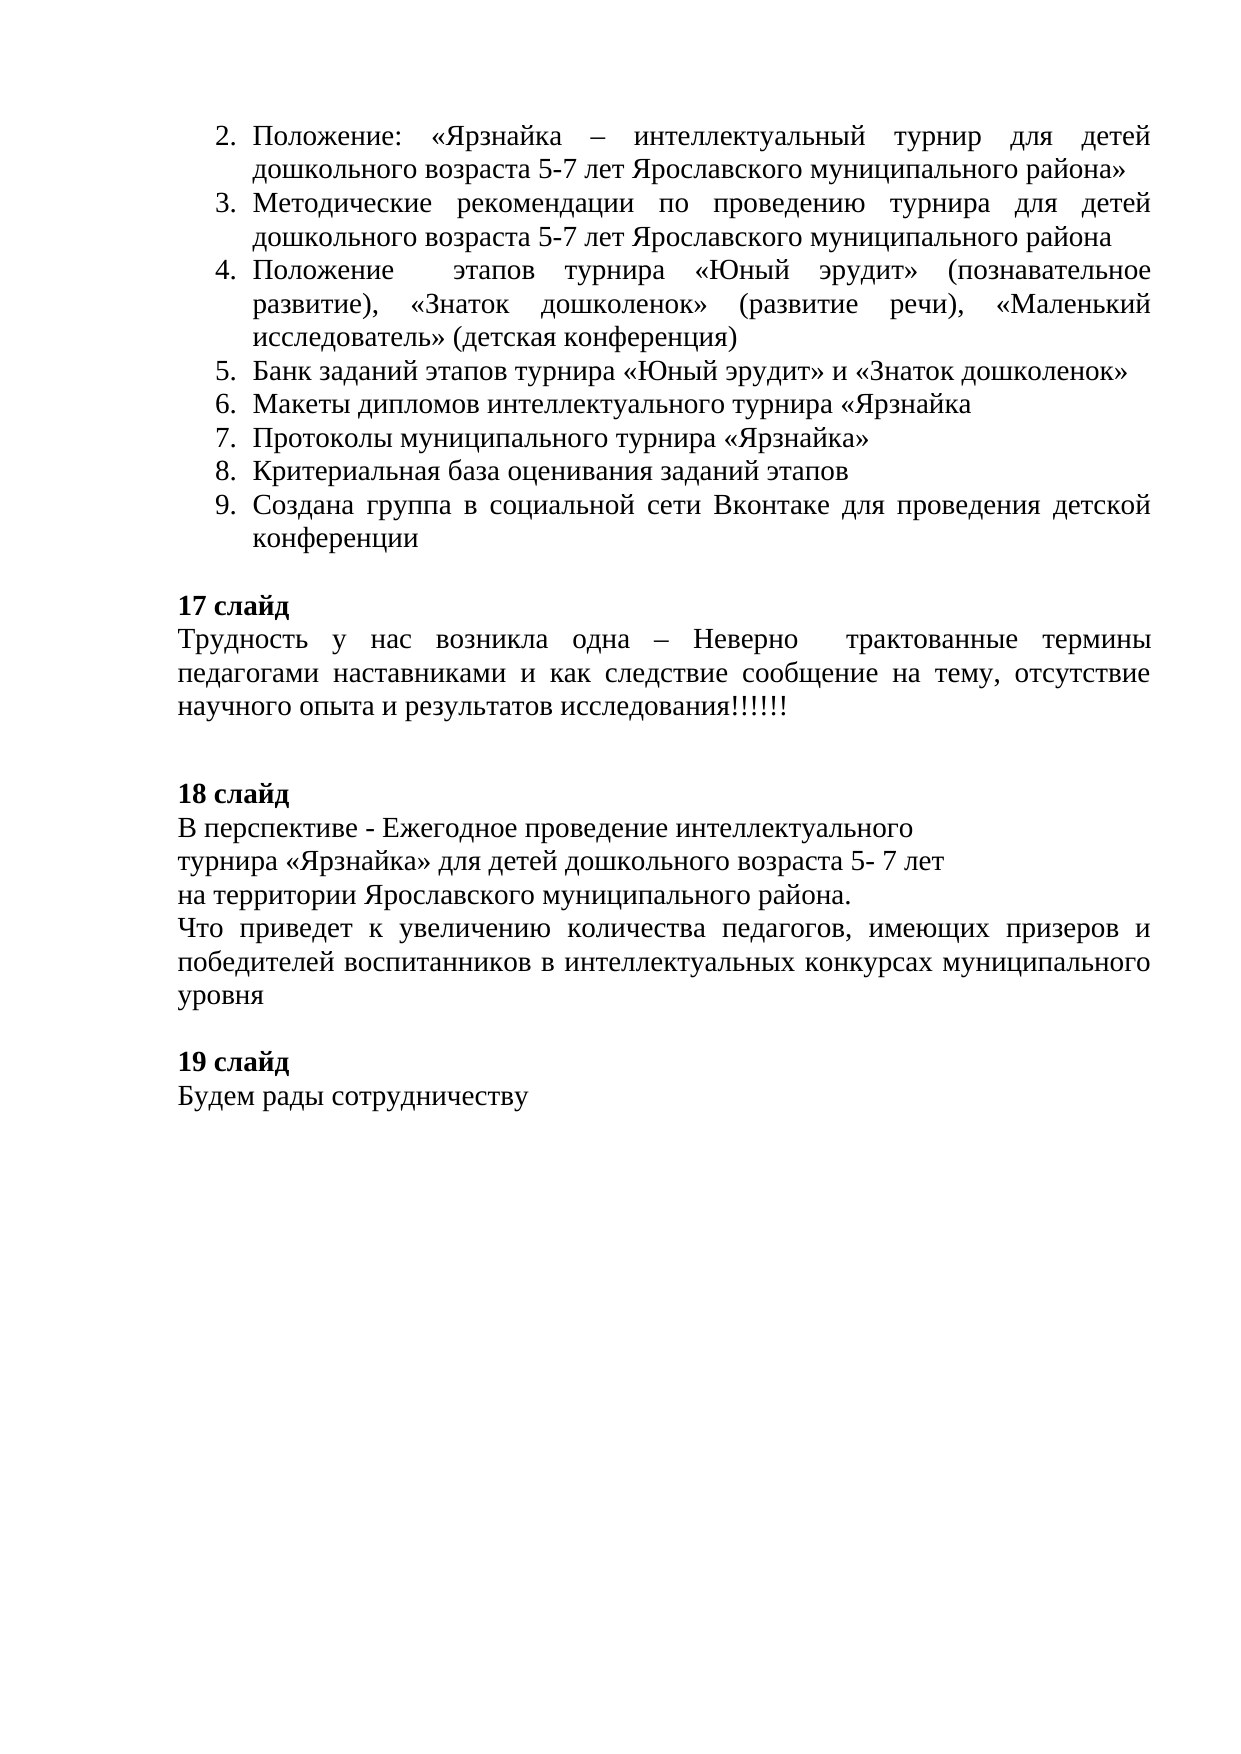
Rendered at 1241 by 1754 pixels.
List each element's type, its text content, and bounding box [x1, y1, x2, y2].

list Макеты дипломов интеллектуального турнира «Ярзнайка [215, 386, 1152, 420]
list Банк заданий этапов турнира «Юный эрудит» и «Знаток дошколенок» [215, 353, 1152, 386]
text Трудность у нас возникла одна – Неверно трактованные термины педагогами наставниками и как следствие сообщение на тему, отсутствие научного опыта и результатов исследования!!!!!! [177, 621, 1152, 722]
list Создана группа в социальной сети Вконтаке для проведения детской конференции [215, 487, 1152, 554]
list Протоколы муниципального турнира «Ярзнайка» [215, 420, 1152, 453]
text турнира «Ярзнайка» для детей дошкольного возраста 5- 7 лет [177, 843, 1152, 877]
list Положение этапов турнира «Юный эрудит» (познавательное развитие), «Знаток дошколенок» (развитие речи), «Маленький исследователь» (детская конференция) [215, 252, 1152, 353]
text Будем рады сотрудничеству [177, 1078, 1152, 1112]
list Методические рекомендации по проведению турнира для детей дошкольного возраста 5-7 лет Ярославского муниципального района [215, 185, 1152, 252]
text В перспективе - Ежегодное проведение интеллектуального [177, 810, 1152, 843]
text 18 слайд [177, 776, 1152, 810]
text 17 слайд [177, 588, 1152, 621]
list Критериальная база оценивания заданий этапов [215, 453, 1152, 487]
text 19 слайд [177, 1044, 1152, 1078]
text Что приведет к увеличению количества педагогов, имеющих призеров и победителей воспитанников в интеллектуальных конкурсах муниципального уровня [177, 910, 1152, 1011]
list Положение: «Ярзнайка – интеллектуальный турнир для детей дошкольного возраста 5-7 лет Ярославского муниципального района» [215, 118, 1152, 185]
text на территории Ярославского муниципального района. [177, 877, 1152, 910]
